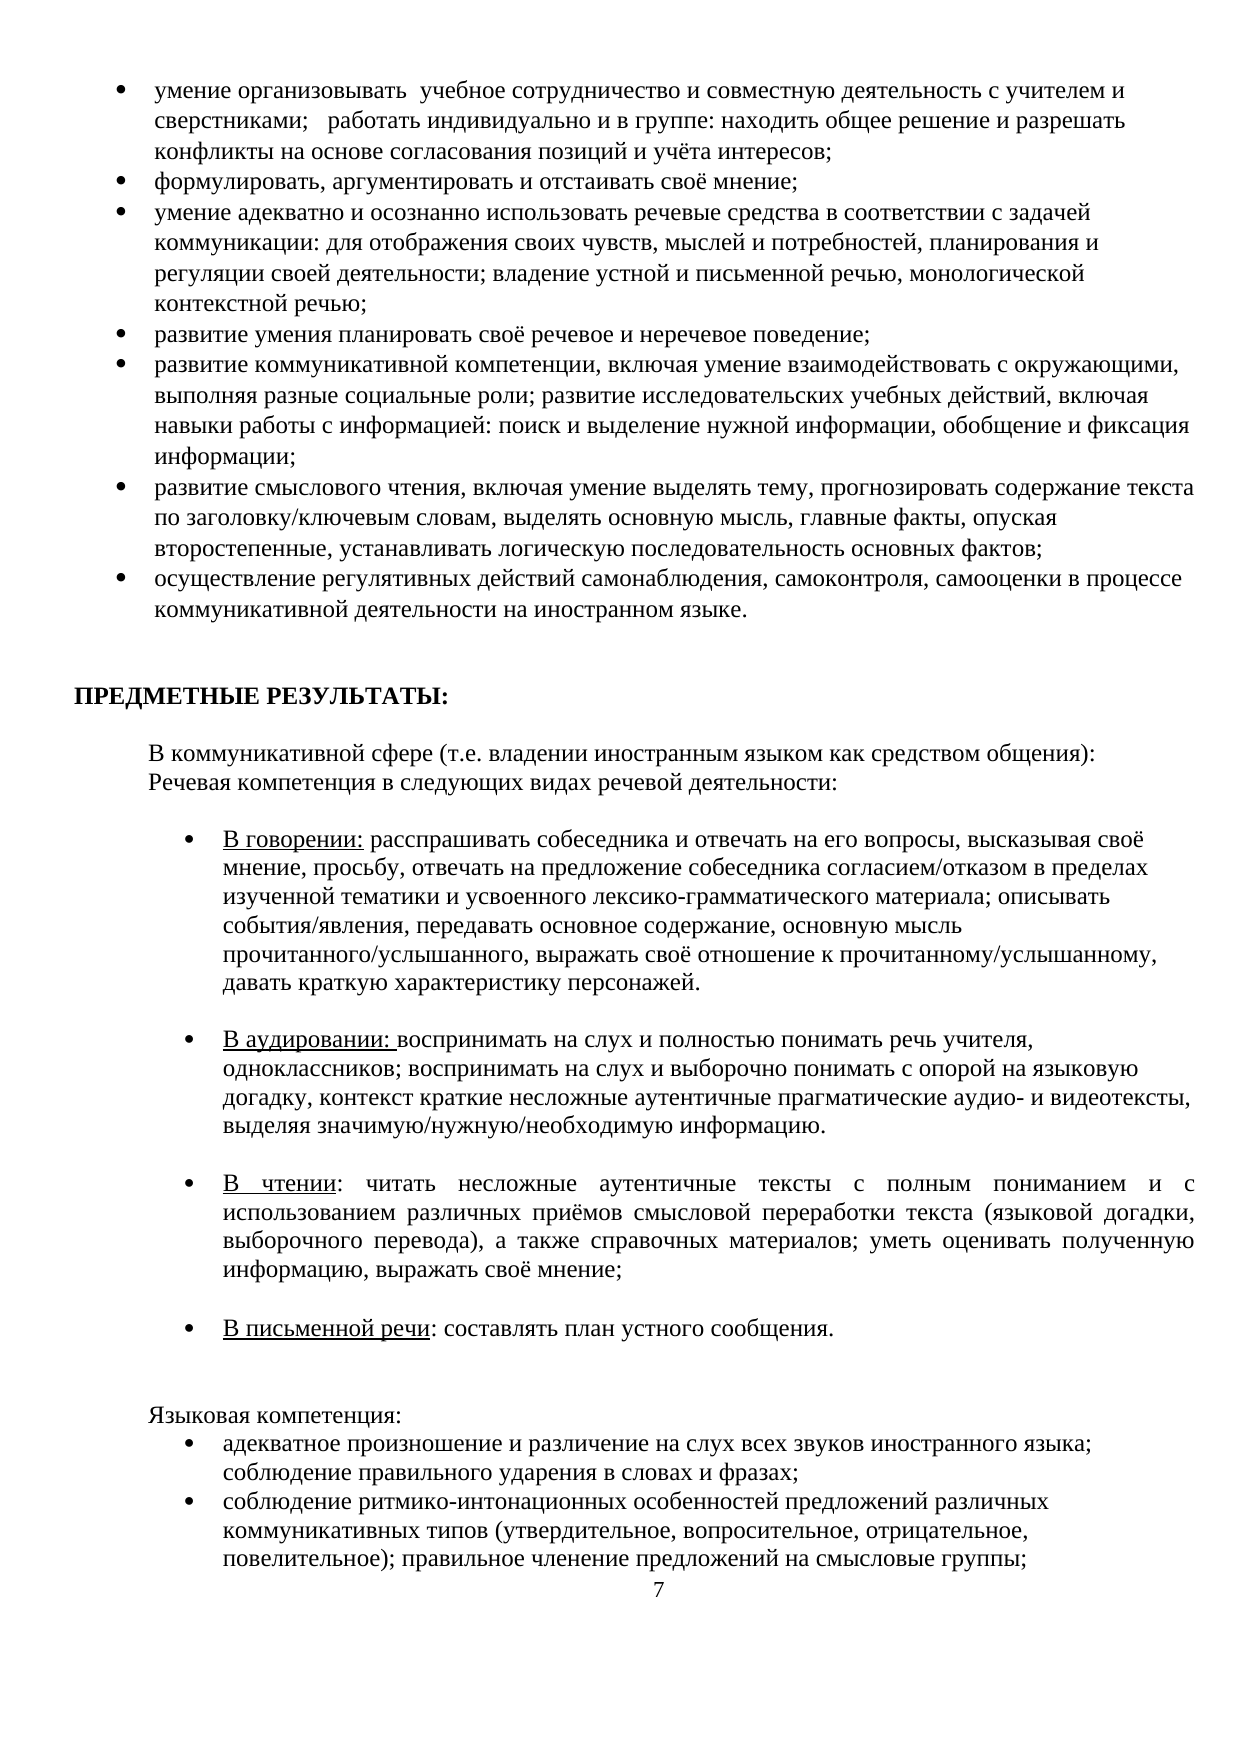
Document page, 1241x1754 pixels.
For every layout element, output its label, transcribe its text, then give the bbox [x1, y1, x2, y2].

list умение адекватно и осознанно использовать речевые средства в соответствии с задачей коммуникации: для отображения своих чувств, мыслей и потребностей, планирования и регуляции своей деятельности; владение устной и письменной речью, монологической контекстной речью; [117, 196, 1196, 318]
list В чтении: читать несложные аутентичные тексты с полным пониманием и с использованием различных приёмов смысловой переработки текста (языковой догадки, выборочного перевода), а также справочных материалов; уметь оценивать полученную информацию, выражать своё мнение; [185, 1168, 1196, 1283]
text Речевая компетенция в следующих видах речевой деятельности: [74, 767, 1196, 796]
list развитие смыслового чтения, включая умение выделять тему, прогнозировать содержание текста по заголовку/ключевым словам, выделять основную мысль, главные факты, опуская второстепенные, устанавливать логическую последовательность основных фактов; [117, 471, 1196, 562]
list развитие коммуникативной компетенции, включая умение взаимодействовать с окружающими, выполняя разные социальные роли; развитие исследовательских учебных действий, включая навыки работы с информацией: поиск и выделение нужной информации, обобщение и фиксация информации; [117, 348, 1196, 471]
list В говорении: расспрашивать собеседника и отвечать на его вопросы, высказывая своё мнение, просьбу, отвечать на предложение собеседника согласием/отказом в пределах изученной тематики и усвоенного лексико-грамматического материала; описывать события/явления, передавать основное содержание, основную мысль прочитанного/услышанного, выражать своё отношение к прочитанному/услышанному, давать краткую характеристику персонажей. [185, 824, 1196, 996]
list осуществление регулятивных действий самонаблюдения, самоконтроля, самооценки в процессе коммуникативной деятельности на иностранном языке. [117, 562, 1196, 623]
list В письменной речи: составлять план устного сообщения. [185, 1313, 1196, 1342]
text В коммуникативной сфере (т.е. владении иностранным языком как средством общения): [74, 738, 1196, 767]
text ПРЕДМЕТНЫЕ РЕЗУЛЬТАТЫ: [74, 681, 1196, 709]
list соблюдение ритмико-интонационных особенностей предложений различных коммуникативных типов (утвердительное, вопросительное, отрицательное, повелительное); правильное членение предложений на смысловые группы; [185, 1486, 1196, 1572]
list В аудировании: воспринимать на слух и полностью понимать речь учителя, одноклассников; воспринимать на слух и выборочно понимать с опорой на языковую догадку, контекст краткие несложные аутентичные прагматические аудио- и видеотексты, выделяя значимую/нужную/необходимую информацию. [185, 1024, 1196, 1139]
list формулировать, аргументировать и отстаивать своё мнение; [117, 165, 1196, 196]
text Языковая компетенция: [74, 1400, 1196, 1428]
list развитие умения планировать своё речевое и неречевое поведение; [117, 318, 1196, 348]
list умение организовывать учебное сотрудничество и совместную деятельность с учителем и сверстниками; работать индивидуально и в группе: находить общее решение и разрешать конфликты на основе согласования позиций и учёта интересов; [117, 74, 1196, 165]
list адекватное произношение и различение на слух всех звуков иностранного языка; соблюдение правильного ударения в словах и фразах; [185, 1428, 1196, 1486]
